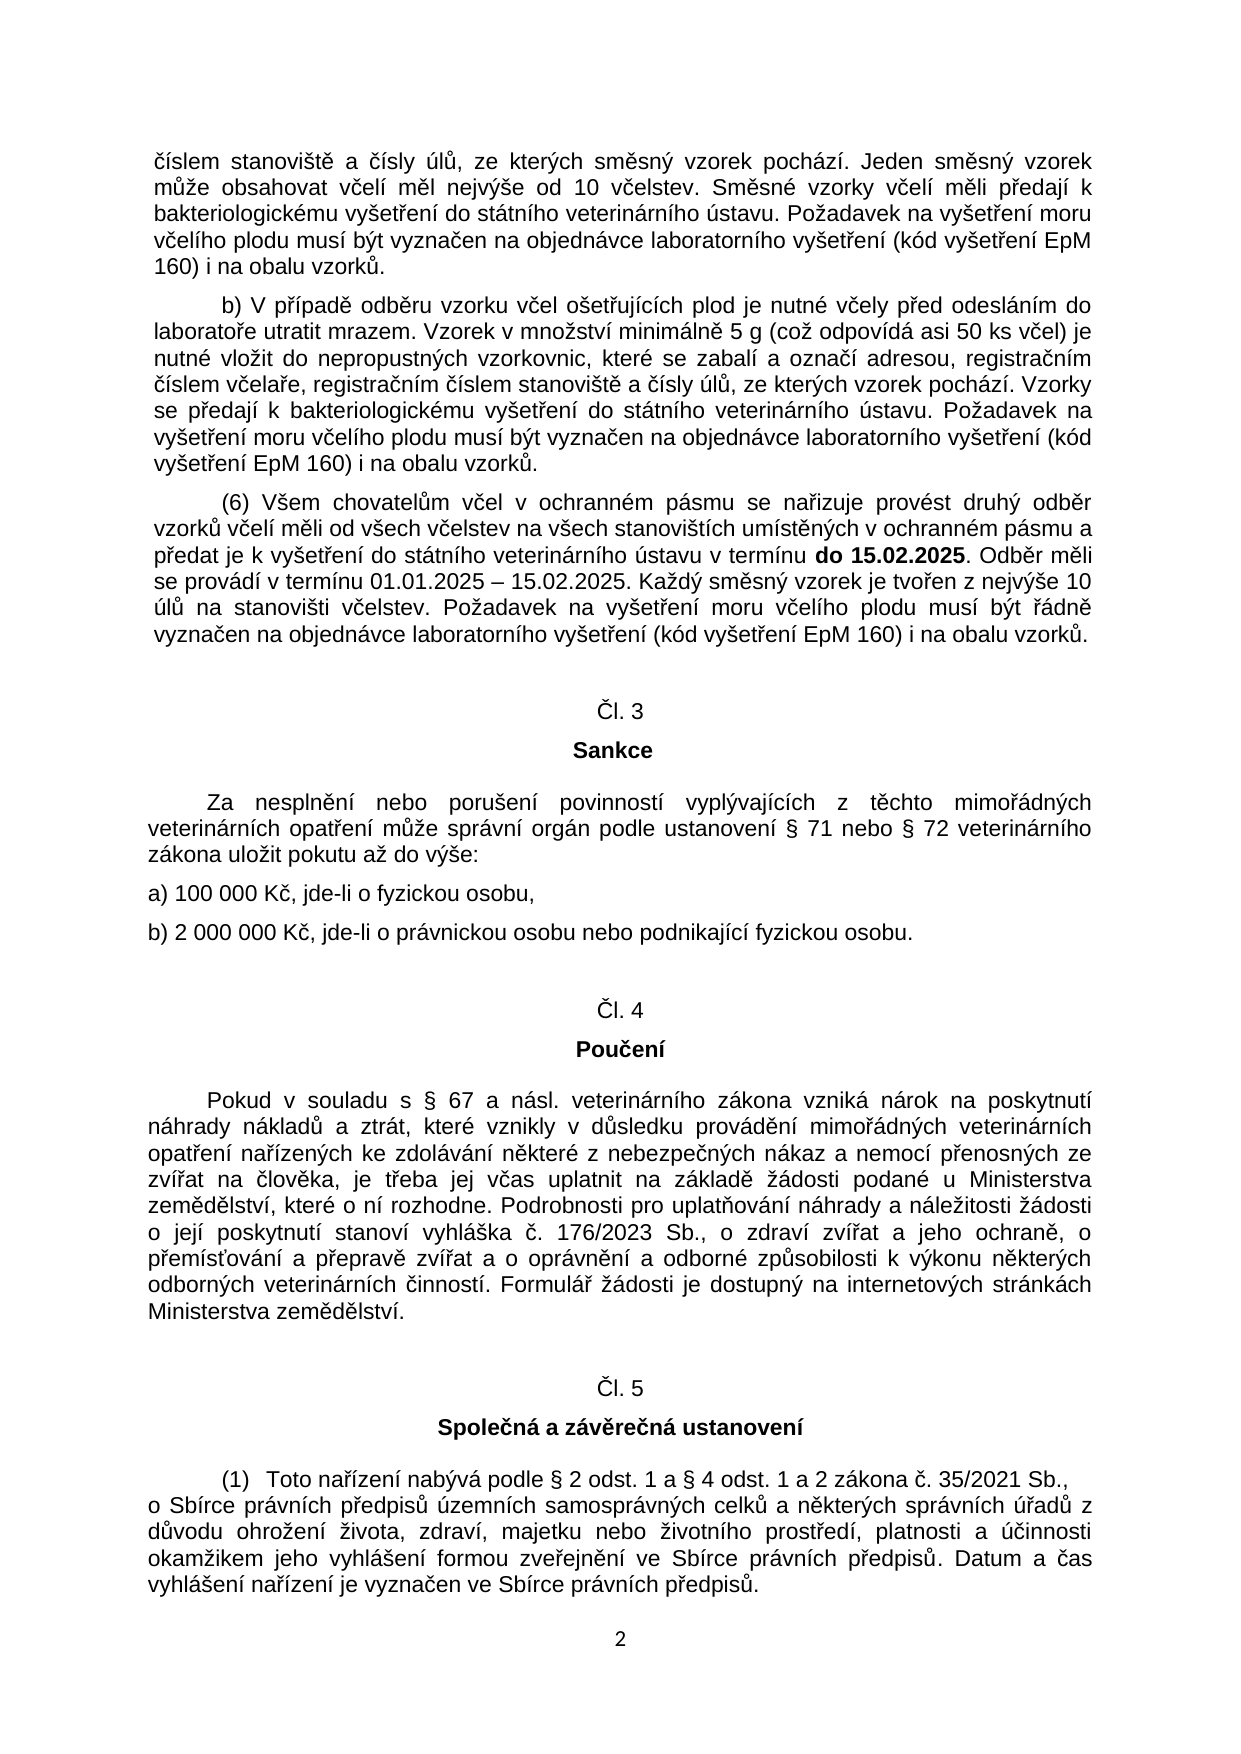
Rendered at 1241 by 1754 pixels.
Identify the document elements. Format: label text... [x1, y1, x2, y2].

text Čl. 3 [148, 698, 1093, 725]
text a) 100 000 Kč, jde-li o fyzickou osobu, [148, 880, 1093, 906]
list Toto nařízení nabývá podle § 2 odst. 1 a § 4 odst. 1 a 2 zákona č. 35/2021 Sb., [221, 1466, 1093, 1492]
text o Sbírce právních předpisů územních samosprávných celků a některých správních úřadů z důvodu ohrožení života, zdraví, majetku nebo životního prostředí, platnosti a účinnosti okamžikem jeho vyhlášení formou zveřejnění ve Sbírce právních předpisů. Datum a čas vyhlášení nařízení je vyznačen ve Sbírce právních předpisů. [148, 1492, 1093, 1597]
text b) 2 000 000 Kč, jde-li o právnickou osobu nebo podnikající fyzickou osobu. [148, 919, 1093, 945]
text Čl. 4 [148, 997, 1093, 1023]
text (6) Všem chovatelům včel v ochranném pásmu se nařizuje provést druhý odběr vzorků včelí měli od všech včelstev na všech stanovištích umístěných v ochranném pásmu a předat je k vyšetření do státního veterinárního ústavu v termínu do 15.02.2025. Odběr měli se provádí v termínu 01.01.2025 – 15.02.2025. Každý směsný vzorek je tvořen z nejvýše 10 úlů na stanovišti včelstev. Požadavek na vyšetření moru včelího plodu musí být řádně vyznačen na objednávce laboratorního vyšetření (kód vyšetření EpM 160) i na obalu vzorků. [153, 489, 1093, 647]
text Sankce [133, 737, 1093, 763]
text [153, 148, 1093, 279]
text Společná a závěrečná ustanovení [148, 1414, 1093, 1441]
text Poučení [148, 1036, 1093, 1062]
text Čl. 5 [148, 1375, 1093, 1402]
text b) V případě odběru vzorku včel ošetřujících plod je nutné včely před odesláním do laboratoře utratit mrazem. Vzorek v množství minimálně 5 g (což odpovídá asi 50 ks včel) je nutné vložit do nepropustných vzorkovnic, které se zabalí a označí adresou, registračním číslem včelaře, registračním číslem stanoviště a čísly úlů, ze kterých vzorek pochází. Vzorky se předají k bakteriologickému vyšetření do státního veterinárního ústavu. Požadavek na vyšetření moru včelího plodu musí být vyznačen na objednávce laboratorního vyšetření (kód vyšetření EpM 160) i na obalu vzorků. [153, 292, 1093, 476]
text Pokud v souladu s § 67 a násl. veterinárního zákona vzniká nárok na poskytnutí náhrady nákladů a ztrát, které vznikly v důsledku provádění mimořádných veterinárních opatření nařízených ke zdolávání některé z nebezpečných nákaz a nemocí přenosných ze zvířat na člověka, je třeba jej včas uplatnit na základě žádosti podané u Ministerstva zemědělství, které o ní rozhodne. Podrobnosti pro uplatňování náhrady a náležitosti žádosti o její poskytnutí stanoví vyhláška č. 176/2023 Sb., o zdraví zvířat a jeho ochraně, o přemísťování a přepravě zvířat a o oprávnění a odborné způsobilosti k výkonu některých odborných veterinárních činností. Formulář žádosti je dostupný na internetových stránkách Ministerstva zemědělství. [148, 1087, 1093, 1324]
text Za nesplnění nebo porušení povinností vyplývajících z těchto mimořádných veterinárních opatření může správní orgán podle ustanovení § 71 nebo § 72 veterinárního zákona uložit pokutu až do výše: [148, 788, 1093, 868]
